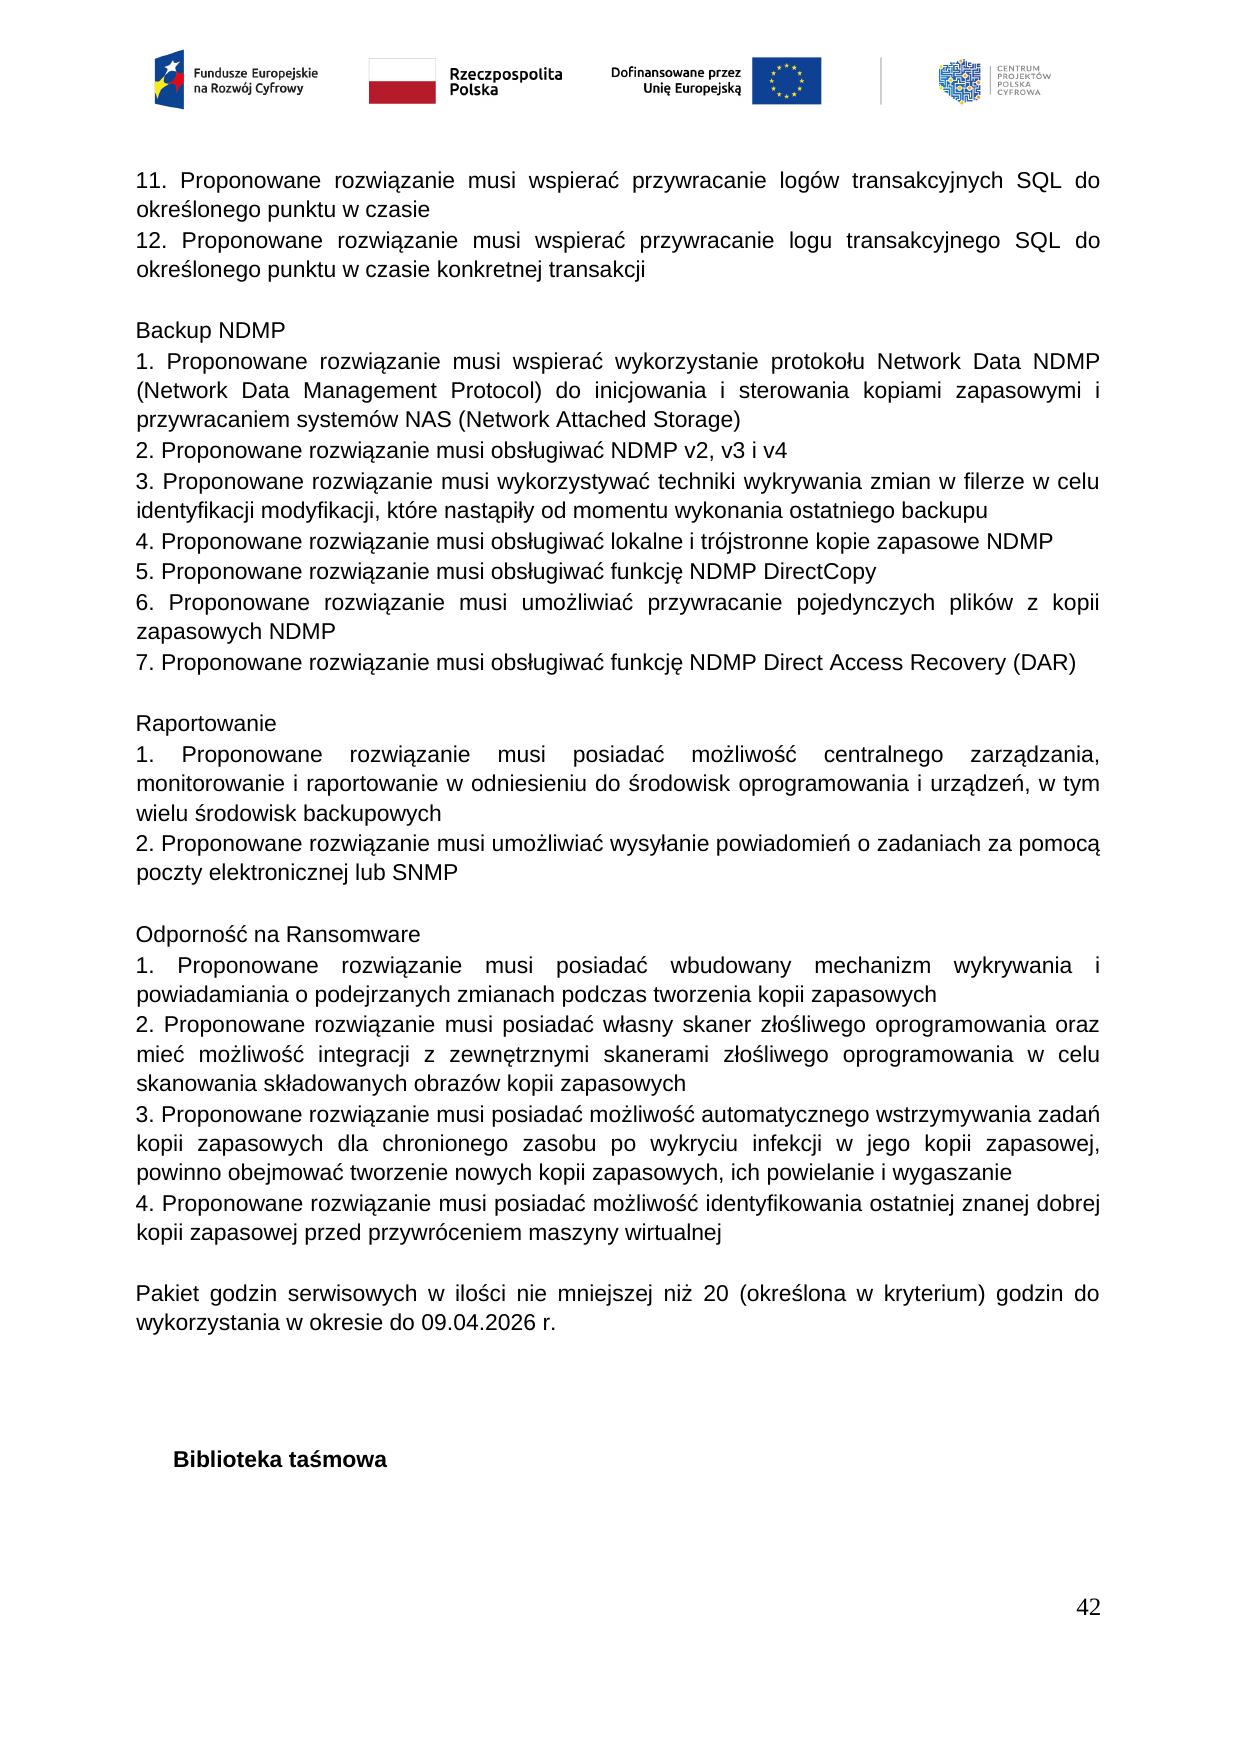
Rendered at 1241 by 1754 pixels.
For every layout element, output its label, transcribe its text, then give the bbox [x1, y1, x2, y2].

text Odporność na Ransomware [135, 921, 1101, 947]
text 5. Proponowane rozwiązanie musi obsługiwać funkcję NDMP DirectCopy [135, 558, 1101, 585]
text 2. Proponowane rozwiązanie musi posiadać własny skaner złośliwego oprogramowania oraz mieć możliwość integracji z zewnętrznymi skanerami złośliwego oprogramowania w celu skanowania składowanych obrazów kopii zapasowych [135, 1011, 1101, 1096]
text Raportowanie [135, 710, 1101, 737]
text 4. Proponowane rozwiązanie musi obsługiwać lokalne i trójstronne kopie zapasowe NDMP [135, 528, 1101, 554]
text Biblioteka taśmowa [173, 1446, 1101, 1472]
text 2. Proponowane rozwiązanie musi umożliwiać wysyłanie powiadomień o zadaniach za pomocą poczty elektronicznej lub SNMP [135, 830, 1101, 886]
text Backup NDMP [135, 317, 1101, 343]
text 7. Proponowane rozwiązanie musi obsługiwać funkcję NDMP Direct Access Recovery (DAR) [135, 649, 1101, 675]
text 12. Proponowane rozwiązanie musi wspierać przywracanie logu transakcyjnego SQL do określonego punktu w czasie konkretnej transakcji [135, 227, 1101, 282]
text 4. Proponowane rozwiązanie musi posiadać możliwość identyfikowania ostatniej znanej dobrej kopii zapasowej przed przywróceniem maszyny wirtualnej [135, 1189, 1101, 1245]
text 3. Proponowane rozwiązanie musi wykorzystywać techniki wykrywania zmian w filerze w celu identyfikacji modyfikacji, które nastąpiły od momentu wykonania ostatniego backupu [135, 468, 1101, 523]
text 1. Proponowane rozwiązanie musi wspierać wykorzystanie protokołu Network Data NDMP (Network Data Management Protocol) do inicjowania i sterowania kopiami zapasowymi i przywracaniem systemów NAS (Network Attached Storage) [135, 348, 1101, 433]
text 3. Proponowane rozwiązanie musi posiadać możliwość automatycznego wstrzymywania zadań kopii zapasowych dla chronionego zasobu po wykryciu infekcji w jego kopii zapasowej, powinno obejmować tworzenie nowych kopii zapasowych, ich powielanie i wygaszanie [135, 1101, 1101, 1185]
text 11. Proponowane rozwiązanie musi wspierać przywracanie logów transakcyjnych SQL do określonego punktu w czasie [135, 167, 1101, 222]
picture [135, 29, 1080, 129]
text 6. Proponowane rozwiązanie musi umożliwiać przywracanie pojedynczych plików z kopii zapasowych NDMP [135, 589, 1101, 644]
text 2. Proponowane rozwiązanie musi obsługiwać NDMP v2, v3 i v4 [135, 437, 1101, 463]
text 1. Proponowane rozwiązanie musi posiadać wbudowany mechanizm wykrywania i powiadamiania o podejrzanych zmianach podczas tworzenia kopii zapasowych [135, 952, 1101, 1007]
text 1. Proponowane rozwiązanie musi posiadać możliwość centralnego zarządzania, monitorowanie i raportowanie w odniesieniu do środowisk oprogramowania i urządzeń, w tym wielu środowisk backupowych [135, 741, 1101, 826]
text Pakiet godzin serwisowych w ilości nie mniejszej niż 20 (określona w kryterium) godzin do wykorzystania w okresie do 09.04.2026 r. [135, 1280, 1101, 1336]
